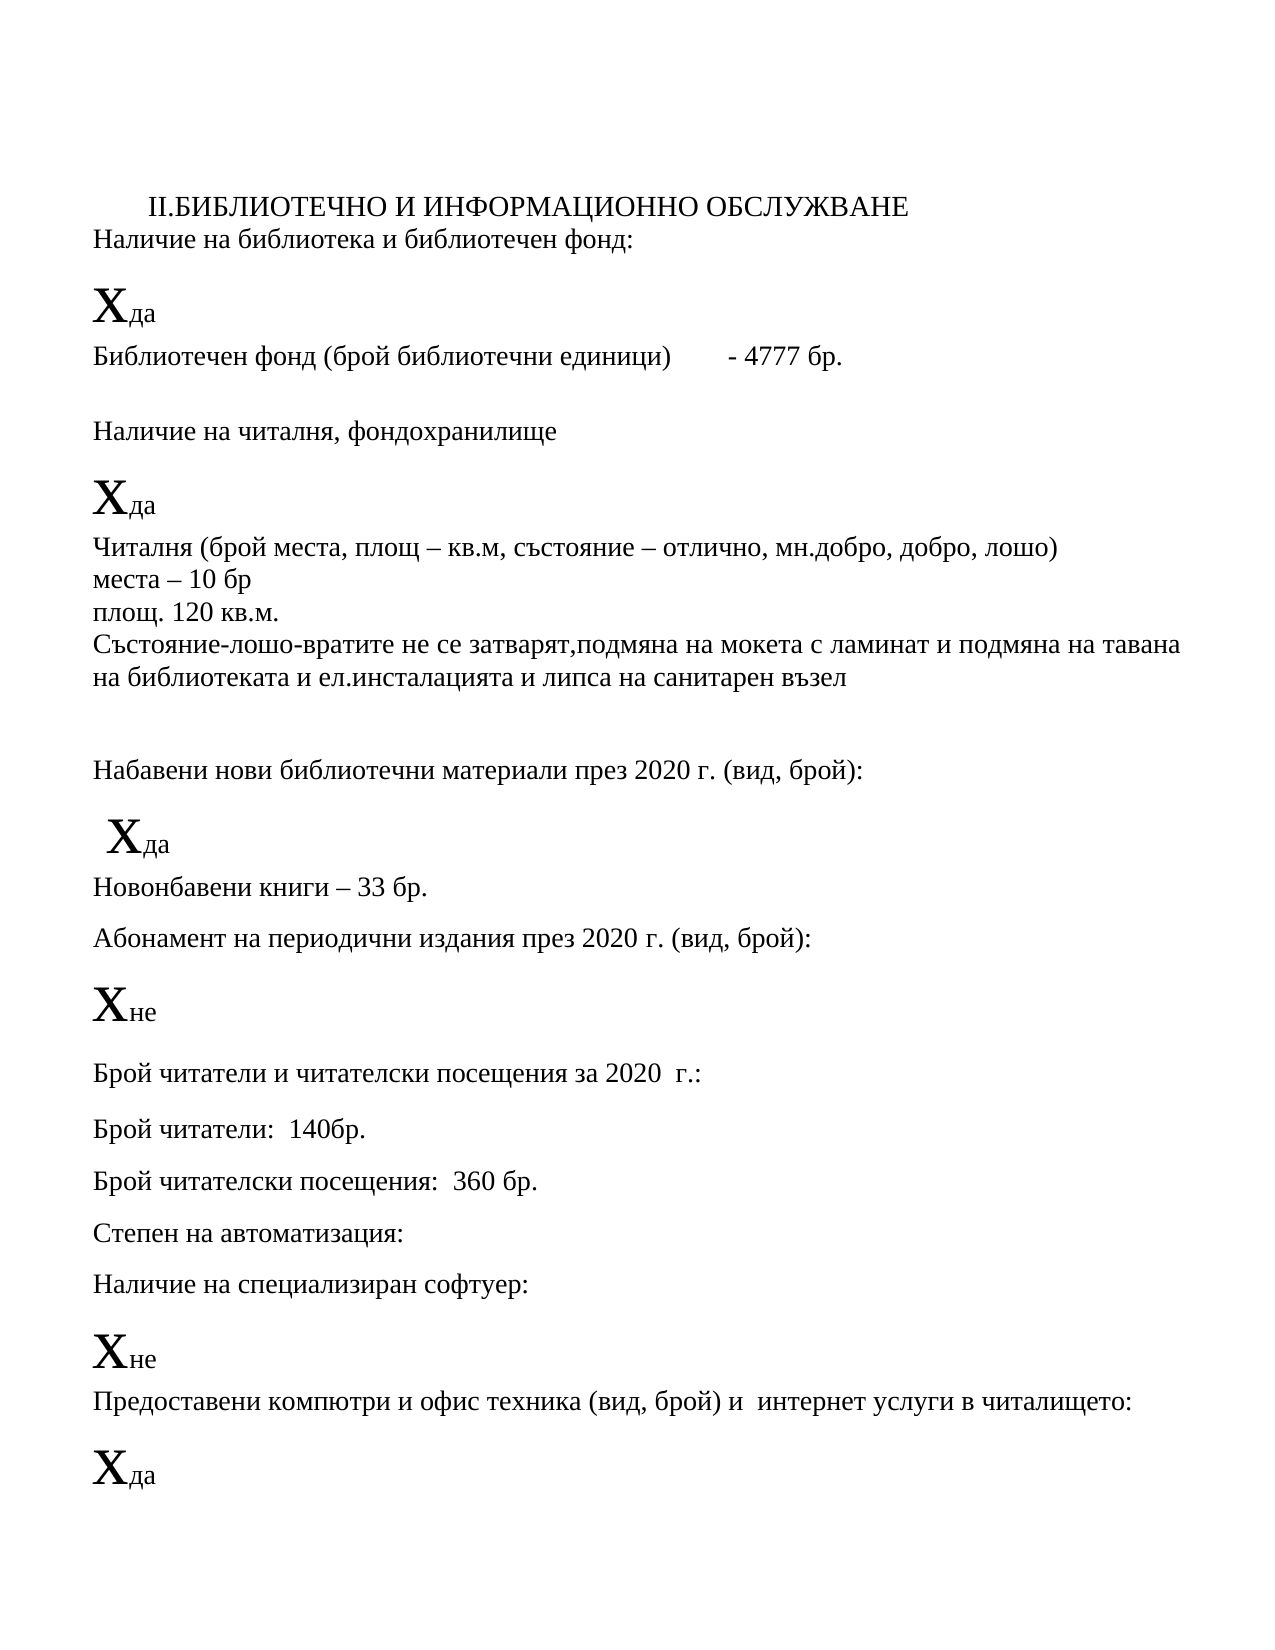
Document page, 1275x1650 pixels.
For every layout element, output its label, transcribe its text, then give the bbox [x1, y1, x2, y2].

table_cell Степен на автоматизация: Наличие на специализиран софтуер: хне [81, 1197, 1194, 1384]
text ІІ.БИБЛИОТЕЧНО И ИНФОРМАЦИОННО ОБСЛУЖВАНЕ [148, 189, 1127, 222]
table_cell Брой читатели и читателски посещения за 2020 г.: Брой читатели: 140бр. Брой читателски посещения: 360 бр. [81, 1038, 1194, 1197]
table_cell Абонамент на периодични издания през 2020 г. (вид, брой): хне [81, 902, 1194, 1037]
table_cell Набавени нови библиотечни материали през 2020 г. (вид, брой): хда Новонбавени книги – 33 бр. [81, 753, 1194, 902]
table_header Наличие на библиотека и библиотечен фонд: хда Библиотечен фонд (брой библиотечни единици) - 4777 бр. [81, 222, 1194, 414]
table_cell Наличие на читалня, фондохранилище хда Читалня (брой места, площ – кв.м, състояние – отлично, мн.добро, добро, лошо) места – 10 бр площ. 120 кв.м. Състояние-лошо-вратите не се затварят,подмяна на мокета с ламинат и подмяна на тавана на библиотеката и ел.инсталацията и липса на санитарен възел [81, 414, 1194, 753]
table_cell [81, 1384, 1194, 1502]
